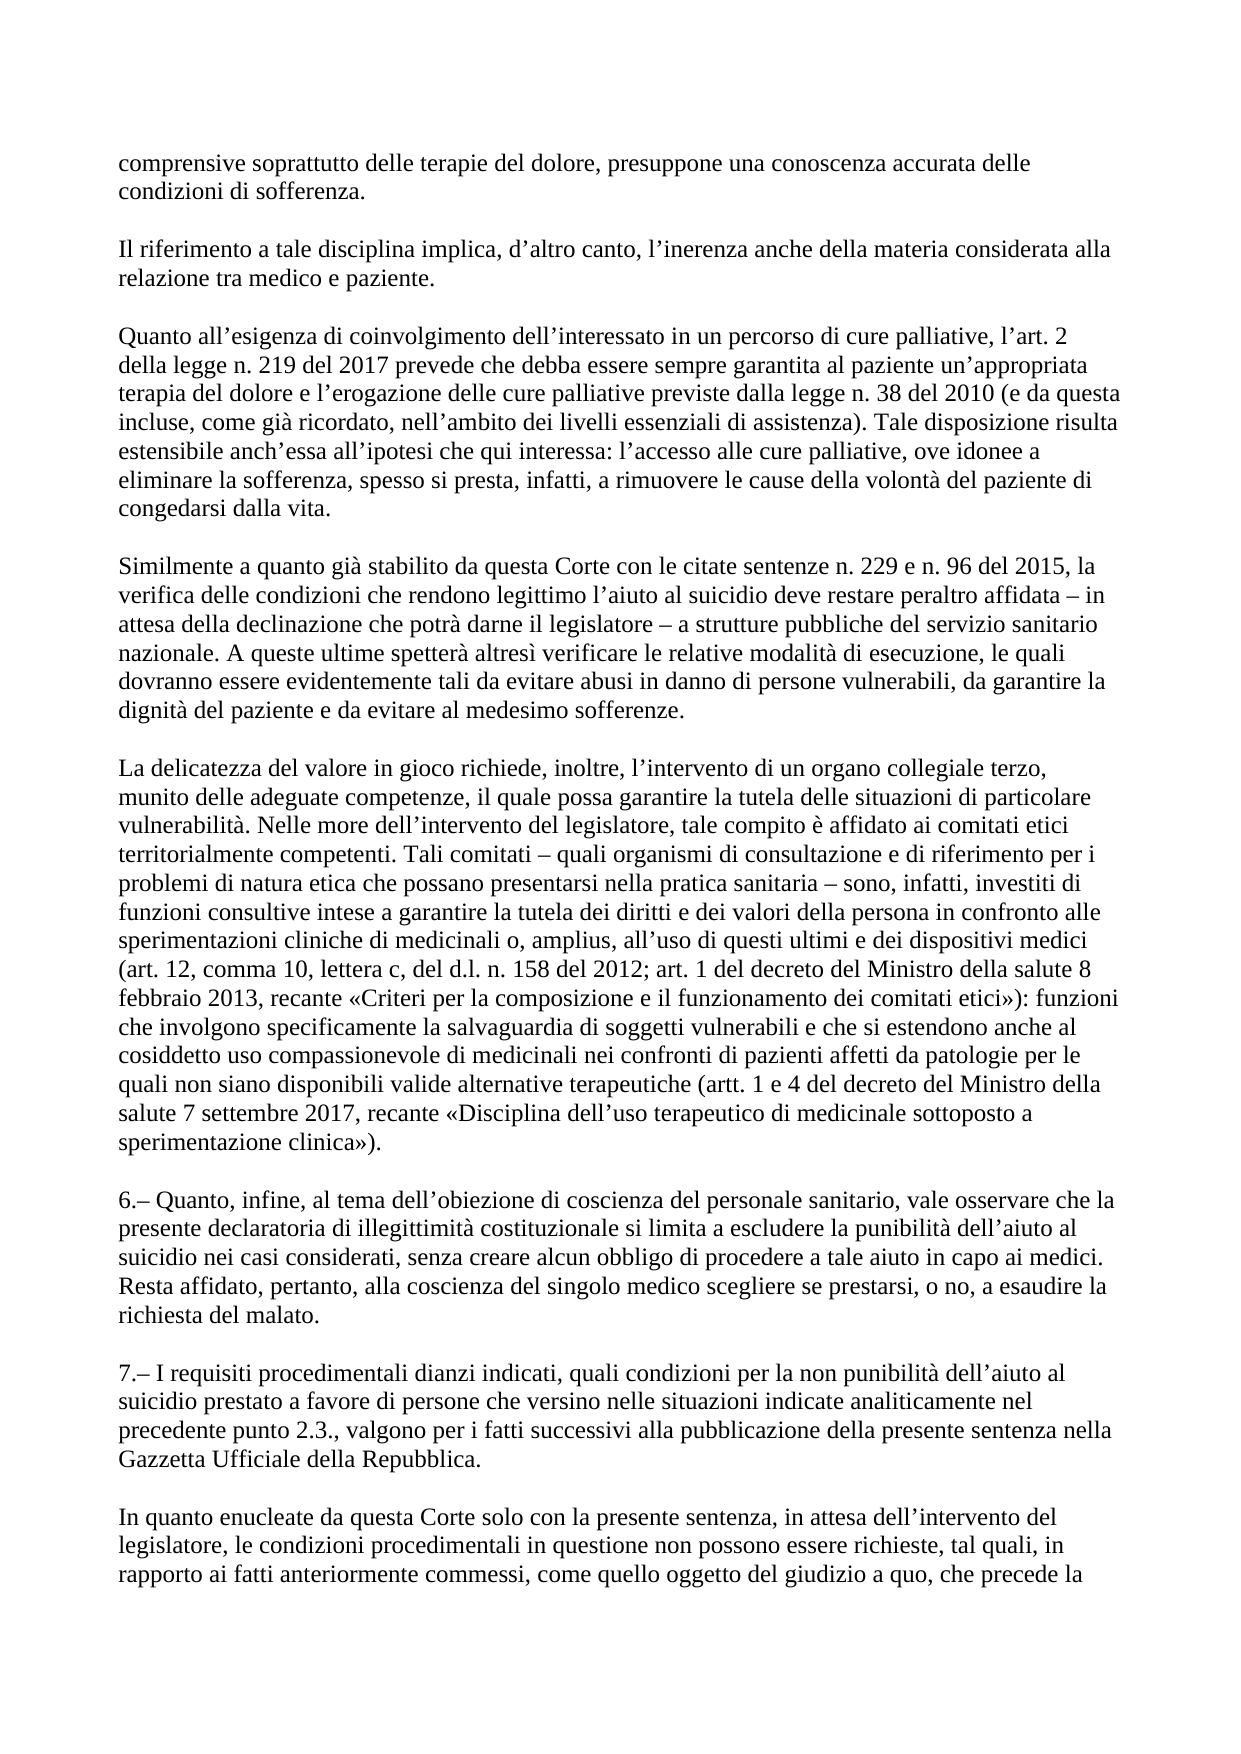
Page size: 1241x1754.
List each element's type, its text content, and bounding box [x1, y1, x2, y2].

text Il riferimento a tale disciplina implica, d’altro canto, l’inerenza anche della materia considerata alla relazione tra medico e paziente. [118, 234, 1122, 292]
text Quanto all’esigenza di coinvolgimento dell’interessato in un percorso di cure palliative, l’art. 2 della legge n. 219 del 2017 prevede che debba essere sempre garantita al paziente un’appropriata terapia del dolore e l’erogazione delle cure palliative previste dalla legge n. 38 del 2010 (e da questa incluse, come già ricordato, nell’ambito dei livelli essenziali di assistenza). Tale disposizione risulta estensibile anch’essa all’ipotesi che qui interessa: l’accesso alle cure palliative, ove idonee a eliminare la sofferenza, spesso si presta, infatti, a rimuovere le cause della volontà del paziente di congedarsi dalla vita. [118, 321, 1122, 522]
text 7.– I requisiti procedimentali dianzi indicati, quali condizioni per la non punibilità dell’aiuto al suicidio prestato a favore di persone che versino nelle situazioni indicate analiticamente nel precedente punto 2.3., valgono per i fatti successivi alla pubblicazione della presente sentenza nella Gazzetta Ufficiale della Repubblica. [118, 1358, 1122, 1473]
text Similmente a quanto già stabilito da questa Corte con le citate sentenze n. 229 e n. 96 del 2015, la verifica delle condizioni che rendono legittimo l’aiuto al suicidio deve restare peraltro affidata – in attesa della declinazione che potrà darne il legislatore – a strutture pubbliche del servizio sanitario nazionale. A queste ultime spetterà altresì verificare le relative modalità di esecuzione, le quali dovranno essere evidentemente tali da evitare abusi in danno di persone vulnerabili, da garantire la dignità del paziente e da evitare al medesimo sofferenze. [118, 551, 1122, 724]
text La delicatezza del valore in gioco richiede, inoltre, l’intervento di un organo collegiale terzo, munito delle adeguate competenze, il quale possa garantire la tutela delle situazioni di particolare vulnerabilità. Nelle more dell’intervento del legislatore, tale compito è affidato ai comitati etici territorialmente competenti. Tali comitati – quali organismi di consultazione e di riferimento per i problemi di natura etica che possano presentarsi nella pratica sanitaria – sono, infatti, investiti di funzioni consultive intese a garantire la tutela dei diritti e dei valori della persona in confronto alle sperimentazioni cliniche di medicinali o, amplius, all’uso di questi ultimi e dei dispositivi medici (art. 12, comma 10, lettera c, del d.l. n. 158 del 2012; art. 1 del decreto del Ministro della salute 8 febbraio 2013, recante «Criteri per la composizione e il funzionamento dei comitati etici»): funzioni che involgono specificamente la salvaguardia di soggetti vulnerabili e che si estendono anche al cosiddetto uso compassionevole di medicinali nei confronti di pazienti affetti da patologie per le quali non siano disponibili valide alternative terapeutiche (artt. 1 e 4 del decreto del Ministro della salute 7 settembre 2017, recante «Disciplina dell’uso terapeutico di medicinale sottoposto a sperimentazione clinica»). [118, 753, 1122, 1156]
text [118, 148, 1122, 205]
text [118, 1502, 1122, 1588]
text 6.– Quanto, infine, al tema dell’obiezione di coscienza del personale sanitario, vale osservare che la presente declaratoria di illegittimità costituzionale si limita a escludere la punibilità dell’aiuto al suicidio nei casi considerati, senza creare alcun obbligo di procedere a tale aiuto in capo ai medici. Resta affidato, pertanto, alla coscienza del singolo medico scegliere se prestarsi, o no, a esaudire la richiesta del malato. [118, 1185, 1122, 1328]
